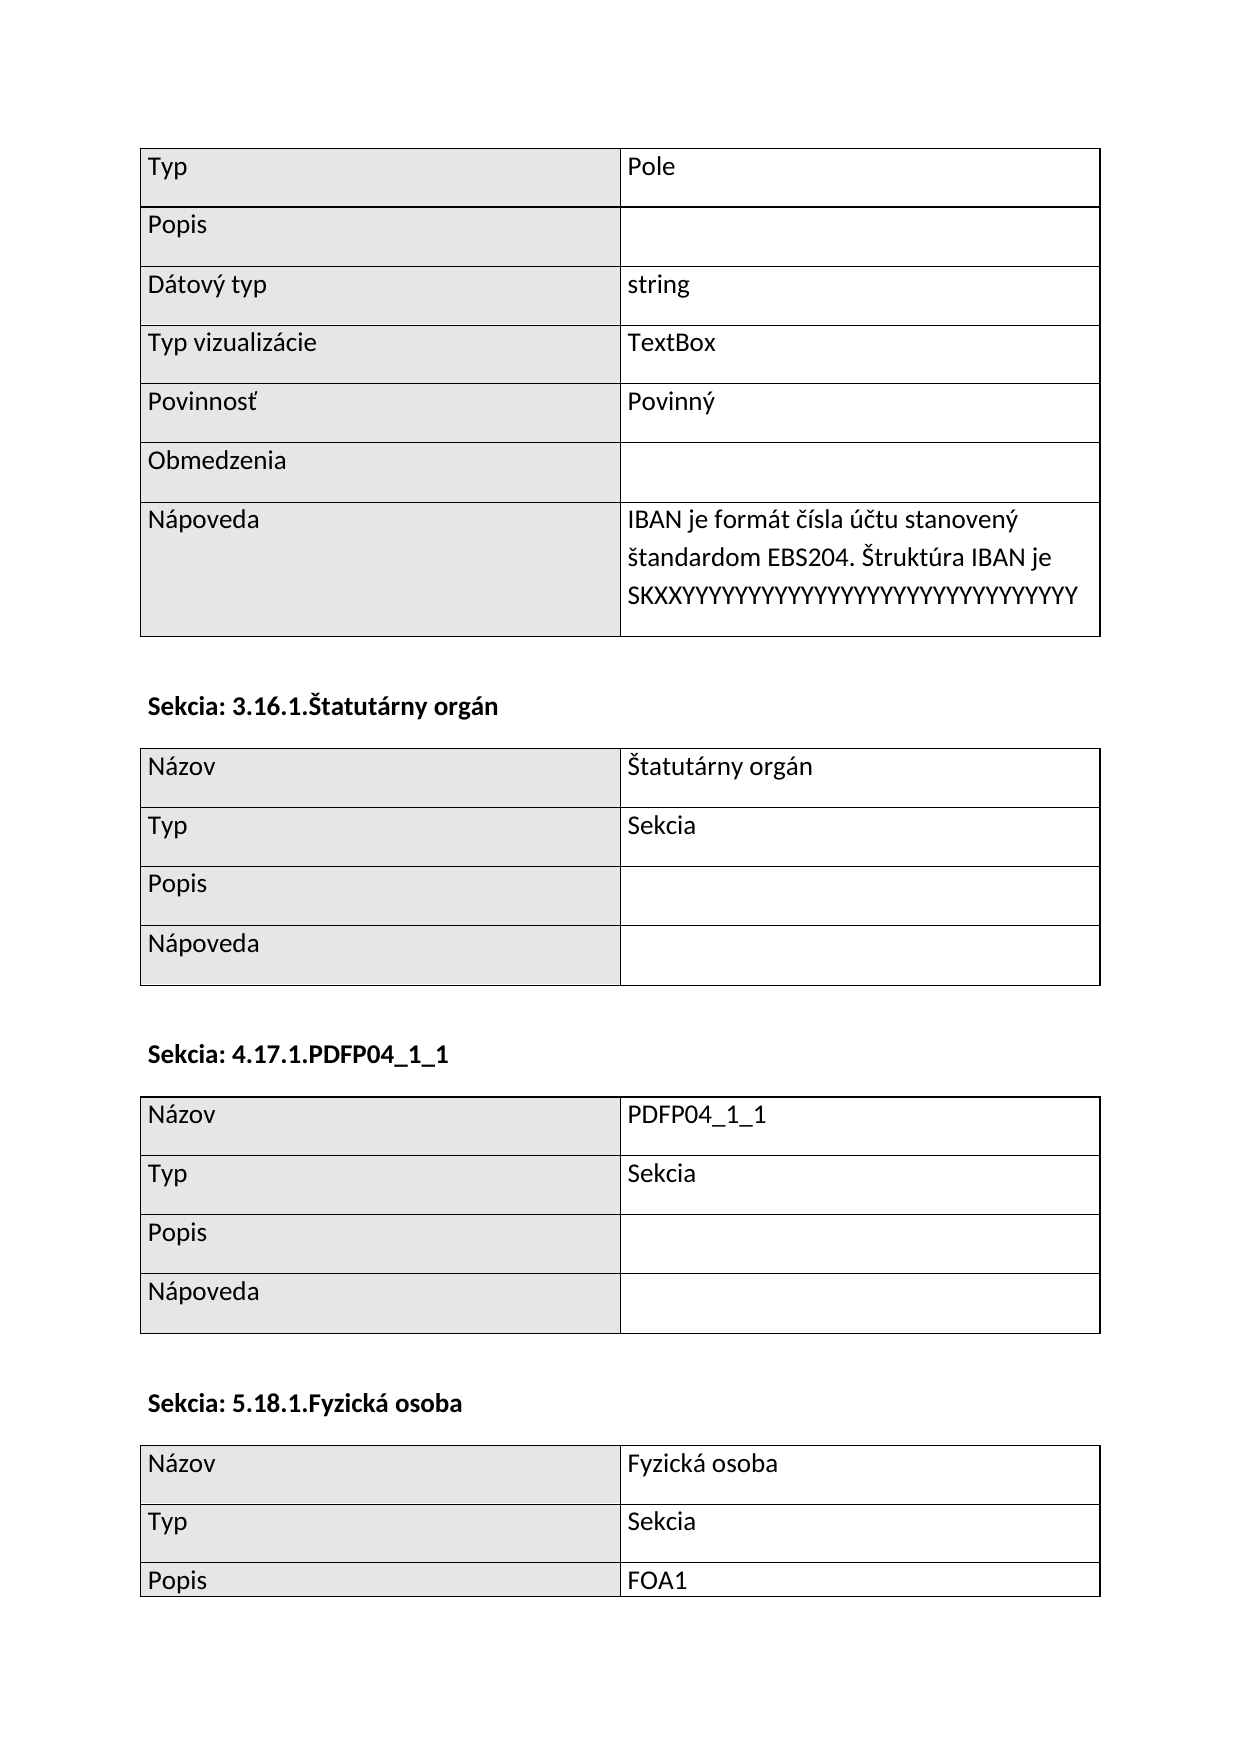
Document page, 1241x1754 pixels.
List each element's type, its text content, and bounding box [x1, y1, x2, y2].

table_header Názov [141, 1098, 620, 1155]
table_cell [621, 926, 1099, 984]
table_header Štatutárny orgán [621, 749, 1099, 807]
table_cell Pole [621, 149, 1099, 206]
table_cell Typ [141, 1156, 620, 1214]
table_cell Sekcia [621, 1505, 1099, 1562]
text Sekcia: 5.18.1.Fyzická osoba [148, 1386, 1093, 1419]
table_cell [621, 1215, 1099, 1273]
table_cell Nápoveda [141, 926, 620, 984]
table_cell Popis [141, 208, 620, 266]
table_cell Popis [141, 1215, 620, 1273]
table_cell Typ [141, 149, 620, 206]
table_cell Nápoveda [141, 503, 620, 636]
table_cell [621, 443, 1099, 502]
table_cell FOA1 [621, 1563, 1099, 1596]
text Sekcia: 4.17.1.PDFP04_1_1 [148, 1038, 1093, 1071]
table_cell [621, 208, 1099, 266]
table_header Názov [141, 1446, 620, 1503]
table_cell Obmedzenia [141, 443, 620, 502]
table_cell Popis [141, 867, 620, 925]
table_cell Povinnosť [141, 384, 620, 442]
table_cell IBAN je formát čísla účtu stanovený štandardom EBS204. Štruktúra IBAN je SKXXYYYYYYYYYYYYYYYYYYYYYYYYYYYYYY [621, 503, 1099, 636]
table_cell Povinný [621, 384, 1099, 442]
table_header PDFP04_1_1 [621, 1098, 1099, 1155]
table_cell [621, 1274, 1099, 1333]
table_cell Nápoveda [141, 1274, 620, 1333]
table_cell string [621, 267, 1099, 324]
table_cell Sekcia [621, 808, 1099, 866]
table_cell [621, 867, 1099, 925]
table_header Názov [141, 749, 620, 807]
table_cell TextBox [621, 326, 1099, 383]
table_cell Typ [141, 1505, 620, 1562]
table_cell Dátový typ [141, 267, 620, 324]
table_cell Sekcia [621, 1156, 1099, 1214]
table_cell Popis [141, 1563, 620, 1596]
table_cell Typ [141, 808, 620, 866]
text Sekcia: 3.16.1.Štatutárny orgán [148, 689, 1093, 722]
table_cell Typ vizualizácie [141, 326, 620, 383]
table_header Fyzická osoba [621, 1446, 1099, 1503]
